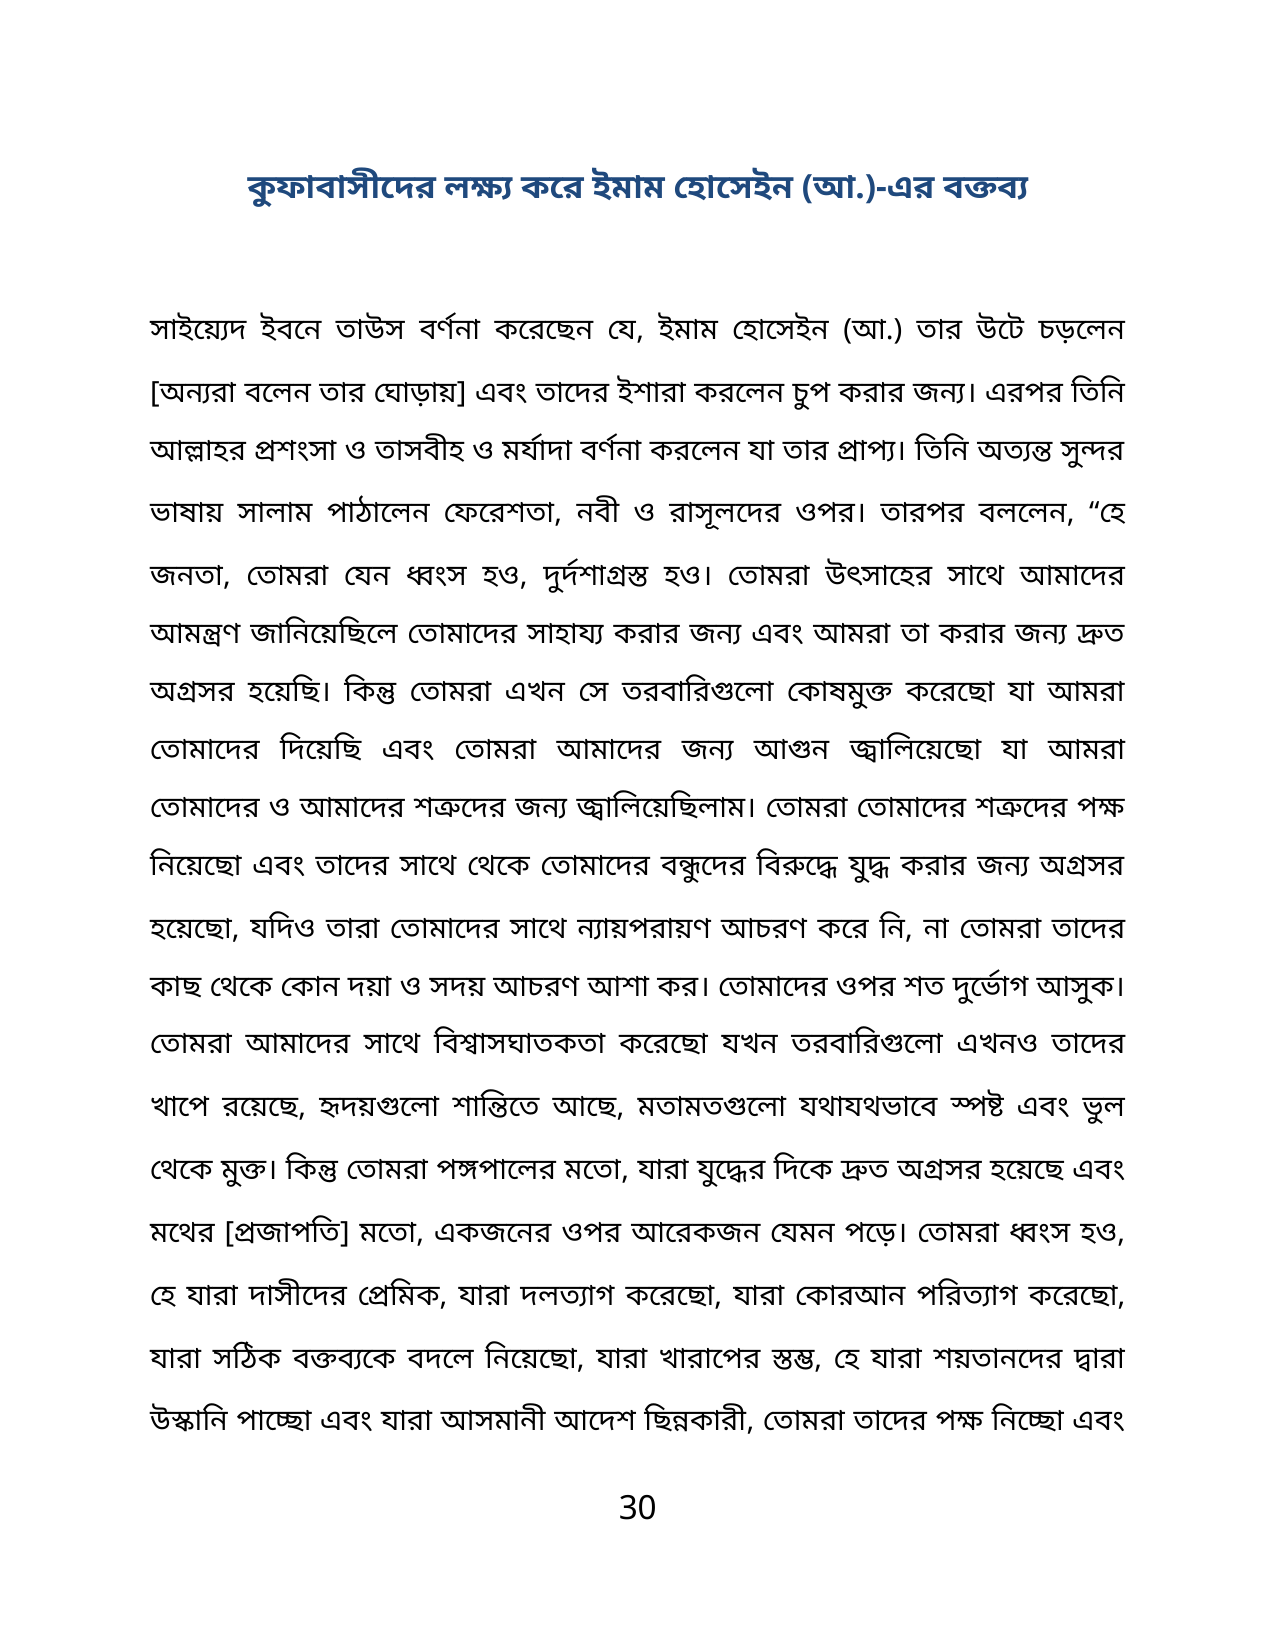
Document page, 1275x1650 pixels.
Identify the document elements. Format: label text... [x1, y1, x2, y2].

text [150, 308, 1125, 1443]
subtitle কুফাবাসীদের লক্ষ্য করে ইমাম হোসেইন (আ.)-এর বক্তব্য [150, 162, 1125, 212]
